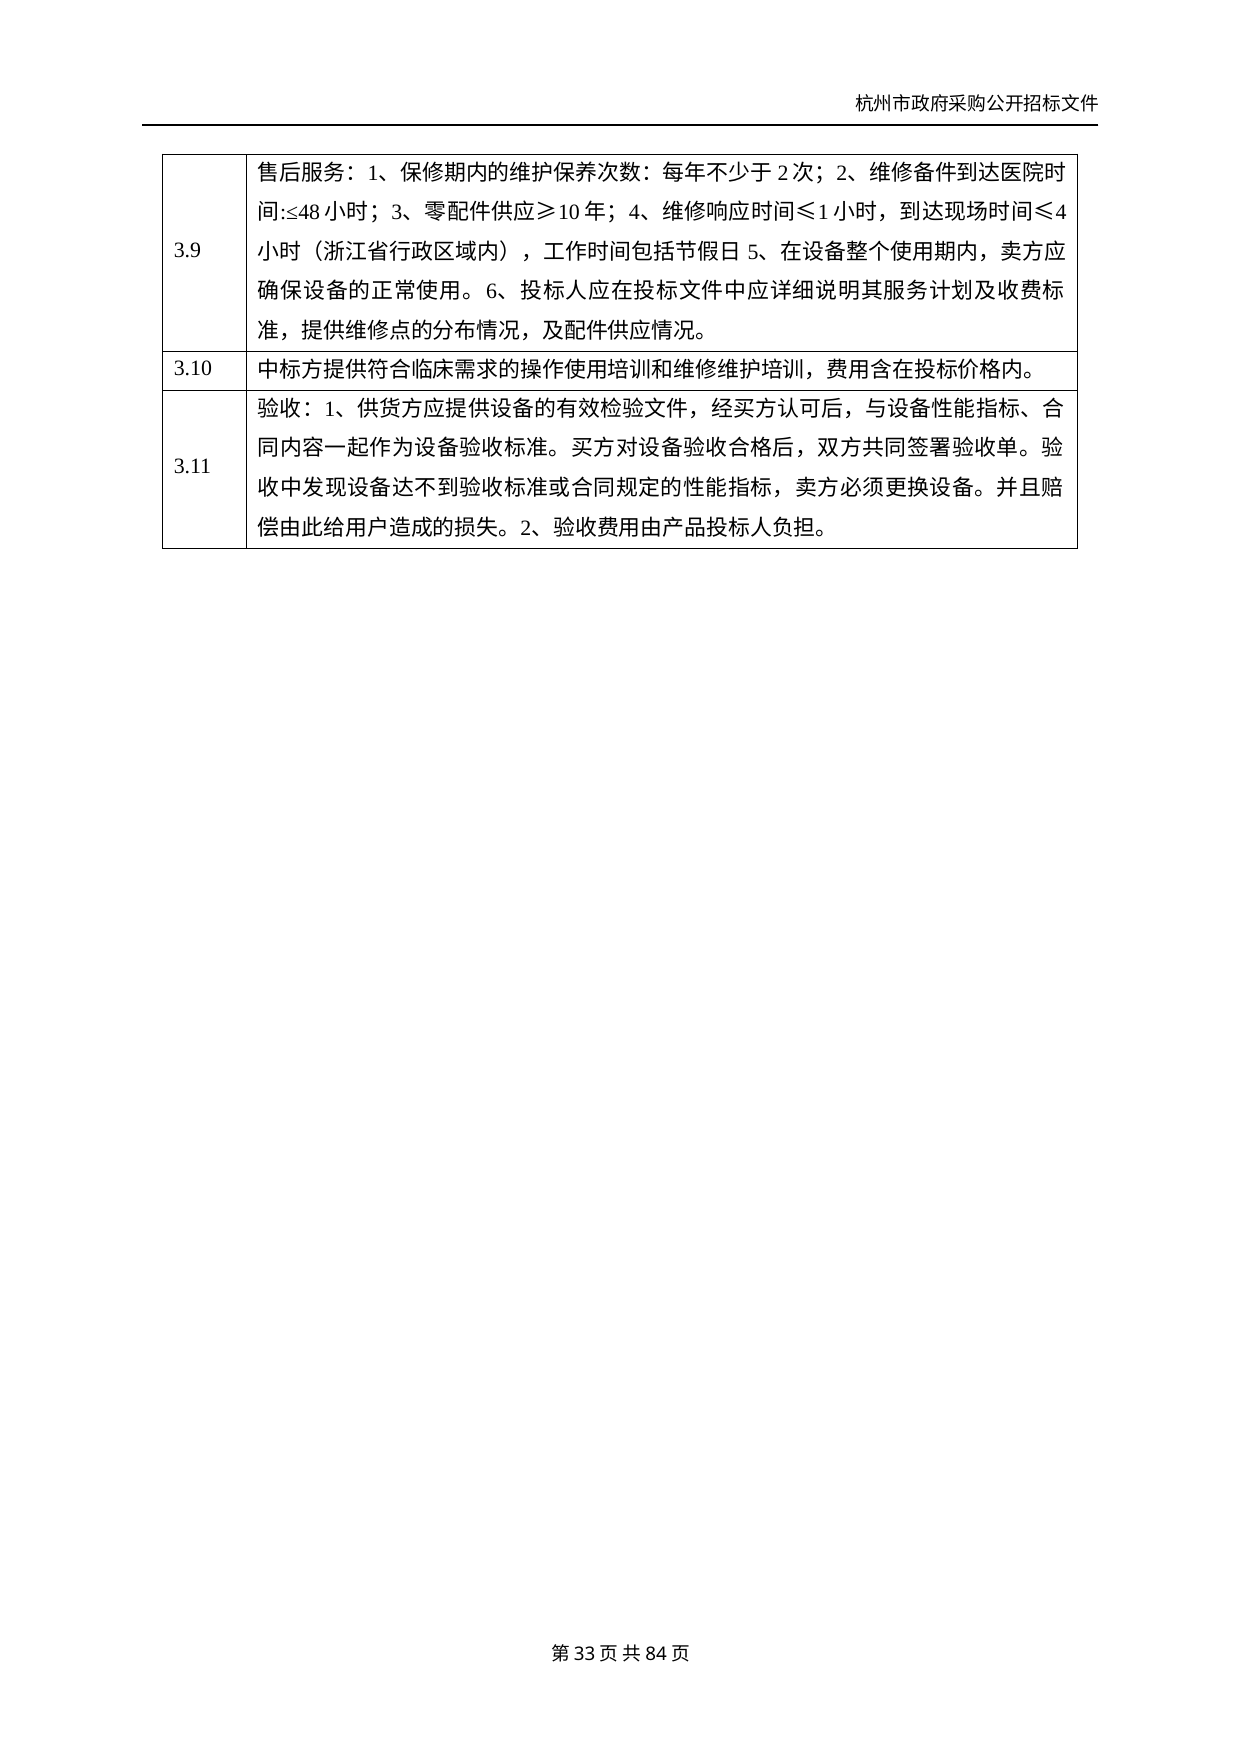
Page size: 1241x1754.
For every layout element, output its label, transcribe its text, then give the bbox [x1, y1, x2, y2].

table_cell 3.11 [163, 391, 246, 547]
table_cell 验收：1、供货方应提供设备的有效检验文件，经买方认可后，与设备性能指标、合同内容一起作为设备验收标准。买方对设备验收合格后，双方共同签署验收单。验收中发现设备达不到验收标准或合同规定的性能指标，卖方必须更换设备。并且赔偿由此给用户造成的损失。2、验收费用由产品投标人负担。 [247, 391, 1077, 547]
table_cell 3.9 [163, 155, 246, 351]
table_cell 售后服务：1、保修期内的维护保养次数：每年不少于2次；2、维修备件到达医院时间:≤48小时；3、零配件供应≥10年；4、维修响应时间≤1小时，到达现场时间≤4小时（浙江省行政区域内），工作时间包括节假日 5、在设备整个使用期内，卖方应确保设备的正常使用。6、投标人应在投标文件中应详细说明其服务计划及收费标准，提供维修点的分布情况，及配件供应情况。 [247, 155, 1077, 351]
table_cell 3.10 [163, 352, 246, 390]
table_cell 中标方提供符合临床需求的操作使用培训和维修维护培训，费用含在投标价格内。 [247, 352, 1077, 390]
